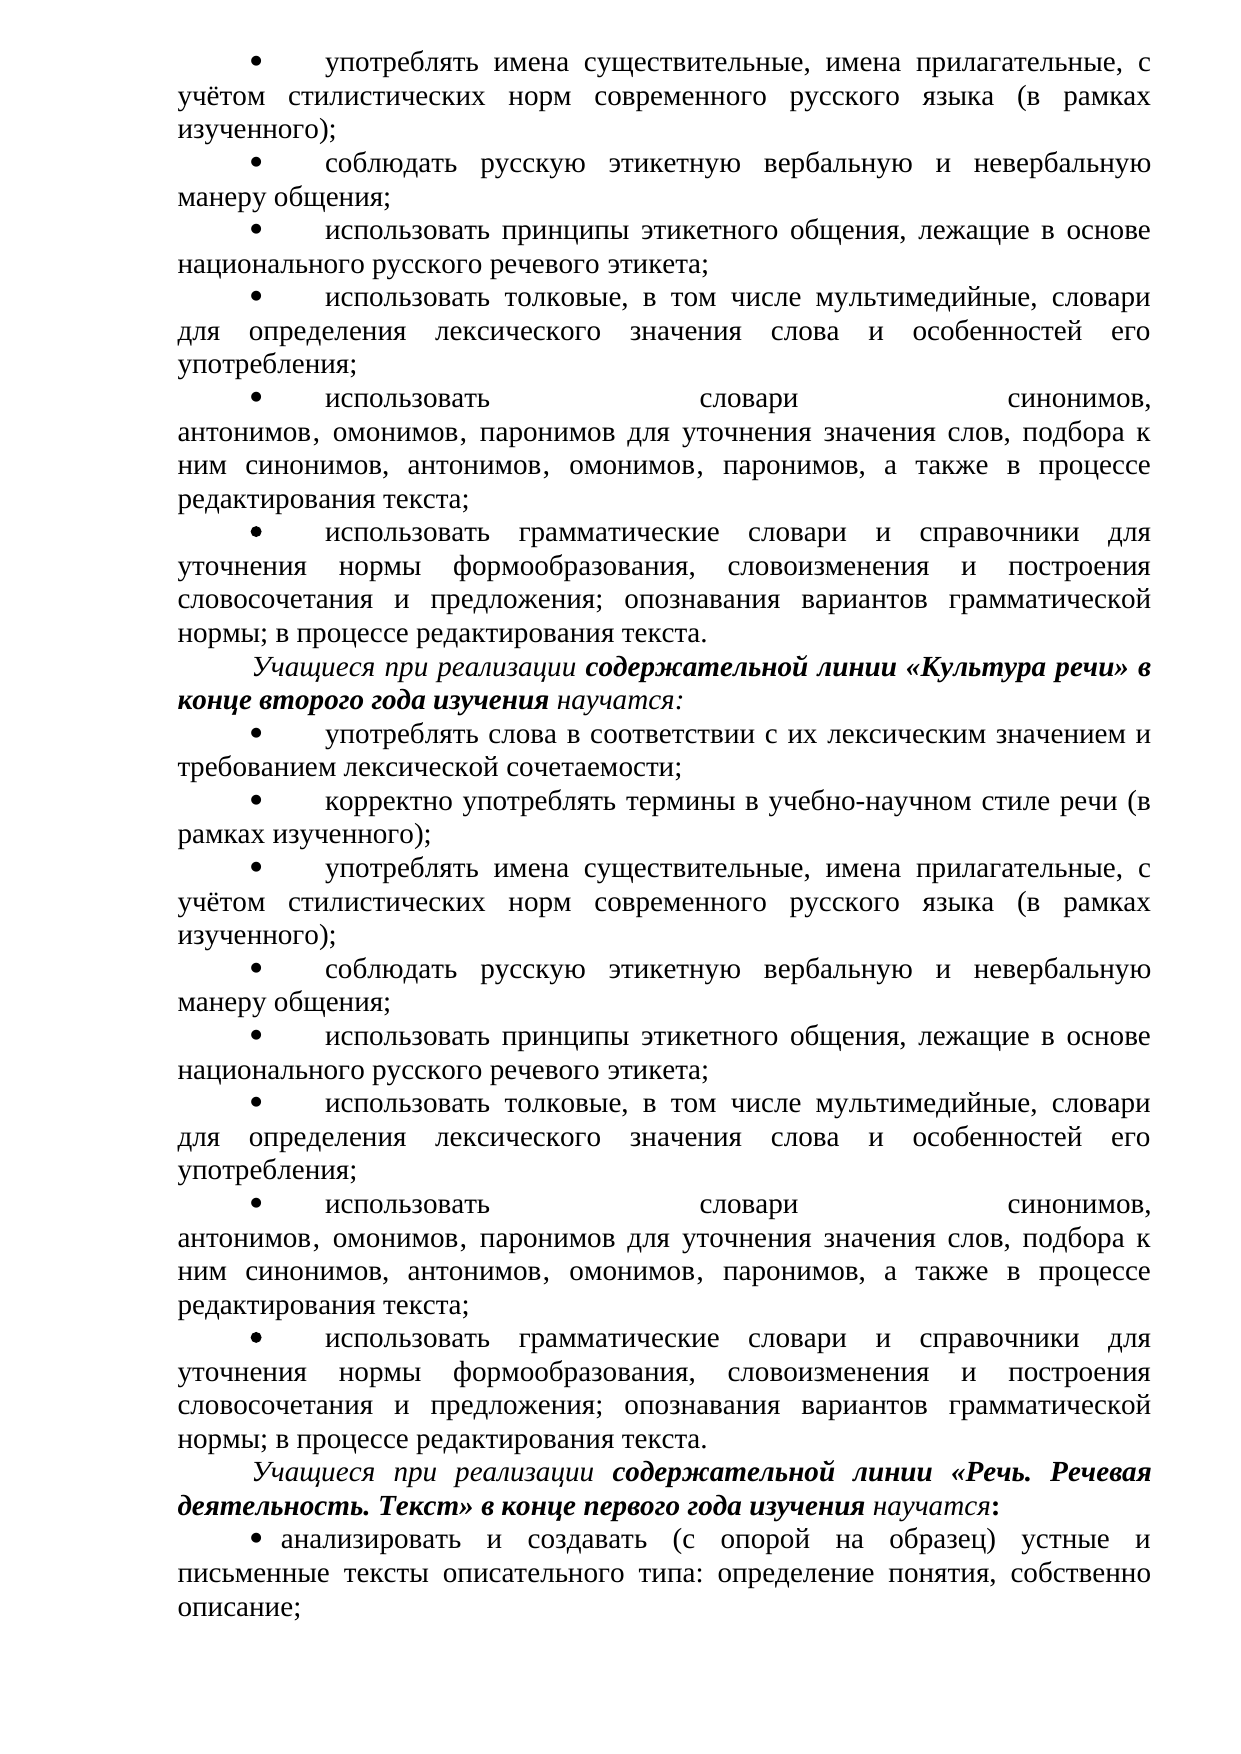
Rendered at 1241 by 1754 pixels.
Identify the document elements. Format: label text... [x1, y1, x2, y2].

list использовать толковые, в том числе мультимедийные, словари для определения лексического значения слова и особенностей его употребления; [177, 1085, 1152, 1186]
list использовать словари синонимов, антонимов‚ омонимов‚ паронимов для уточнения значения слов, подбора к ним синонимов, антонимов‚ омонимов‚ паронимов, а также в процессе редактирования текста; [177, 380, 1152, 514]
list использовать толковые, в том числе мультимедийные, словари для определения лексического значения слова и особенностей его употребления; [177, 279, 1152, 380]
list использовать грамматические словари и справочники для уточнения нормы формообразования, словоизменения и построения словосочетания и предложения; опознавания вариантов грамматической нормы; в процессе редактирования текста. [177, 514, 1152, 649]
list употреблять имена существительные, имена прилагательные, с учётом стилистических норм современного русского языка (в рамках изученного); [177, 44, 1152, 145]
list использовать принципы этикетного общения, лежащие в основе национального русского речевого этикета; [177, 1018, 1152, 1085]
list употреблять имена существительные, имена прилагательные, с учётом стилистических норм современного русского языка (в рамках изученного); [177, 850, 1152, 951]
list употреблять слова в соответствии с их лексическим значением и требованием лексической сочетаемости; [177, 716, 1152, 783]
list использовать словари синонимов, антонимов‚ омонимов‚ паронимов для уточнения значения слов, подбора к ним синонимов, антонимов‚ омонимов‚ паронимов, а также в процессе редактирования текста; [177, 1186, 1152, 1320]
list соблюдать русскую этикетную вербальную и невербальную манеру общения; [177, 951, 1152, 1018]
list использовать принципы этикетного общения, лежащие в основе национального русского речевого этикета; [177, 212, 1152, 279]
list соблюдать русскую этикетную вербальную и невербальную манеру общения; [177, 145, 1152, 212]
list корректно употреблять термины в учебно-научном стиле речи (в рамках изученного); [177, 783, 1152, 850]
list анализировать и создавать (с опорой на образец) устные и письменные тексты описательного типа: определение понятия, собственно описание; [177, 1522, 1152, 1622]
text Учащиеся при реализации содержательной линии «Культура речи» в конце второго года изучения научатся: [177, 649, 1152, 716]
list использовать грамматические словари и справочники для уточнения нормы формообразования, словоизменения и построения словосочетания и предложения; опознавания вариантов грамматической нормы; в процессе редактирования текста. [177, 1320, 1152, 1454]
text Учащиеся при реализации содержательной линии «Речь. Речевая деятельность. Текст» в конце первого года изучения научатся: [177, 1454, 1152, 1522]
